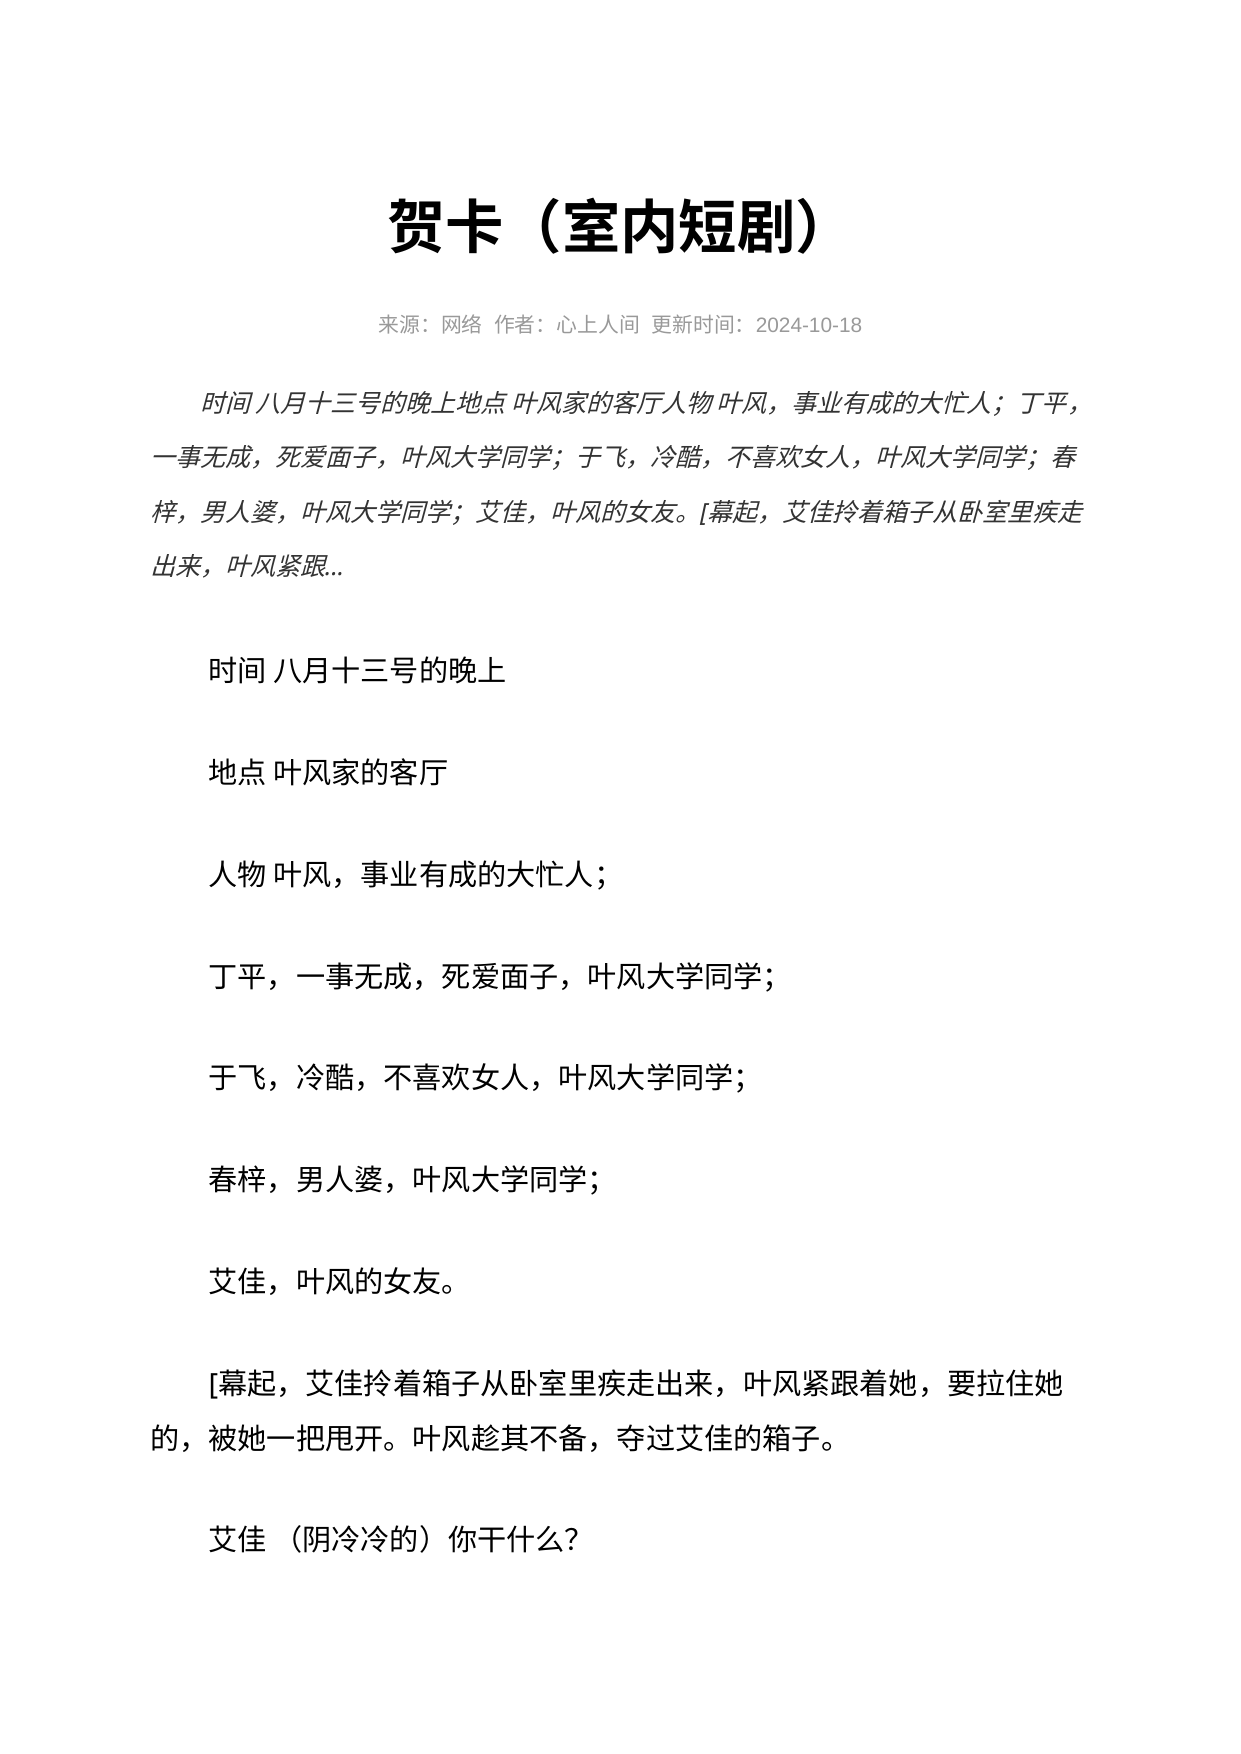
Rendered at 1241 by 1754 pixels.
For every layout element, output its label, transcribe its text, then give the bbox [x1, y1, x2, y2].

text 来源：网络 作者：心上人间 更新时间：2024-10-18 [150, 313, 1090, 337]
text 艾佳，叶风的女友。 [150, 1258, 1090, 1301]
text 春梓，男人婆，叶风大学同学； [150, 1157, 1090, 1199]
subtitle 贺卡（室内短剧） [150, 181, 1090, 266]
text 人物 叶风，事业有成的大忙人； [150, 851, 1090, 894]
text 时间 八月十三号的晚上 [150, 648, 1090, 690]
text 时间 八月十三号的晚上地点 叶风家的客厅人物 叶风，事业有成的大忙人；丁平，一事无成，死爱面子，叶风大学同学；于飞，冷酷，不喜欢女人，叶风大学同学；春梓，男人婆，叶风大学同学；艾佳，叶风的女友。[幕起，艾佳拎着箱子从卧室里疾走出来，叶风紧跟... [150, 383, 1090, 583]
text 地点 叶风家的客厅 [150, 749, 1090, 792]
text 丁平，一事无成，死爱面子，叶风大学同学； [150, 953, 1090, 995]
text 于飞，冷酷，不喜欢女人，叶风大学同学； [150, 1055, 1090, 1097]
text 艾佳 （阴冷冷的）你干什么？ [150, 1517, 1090, 1559]
text [幕起，艾佳拎着箱子从卧室里疾走出来，叶风紧跟着她，要拉住她的，被她一把甩开。叶风趁其不备，夺过艾佳的箱子。 [150, 1360, 1090, 1457]
